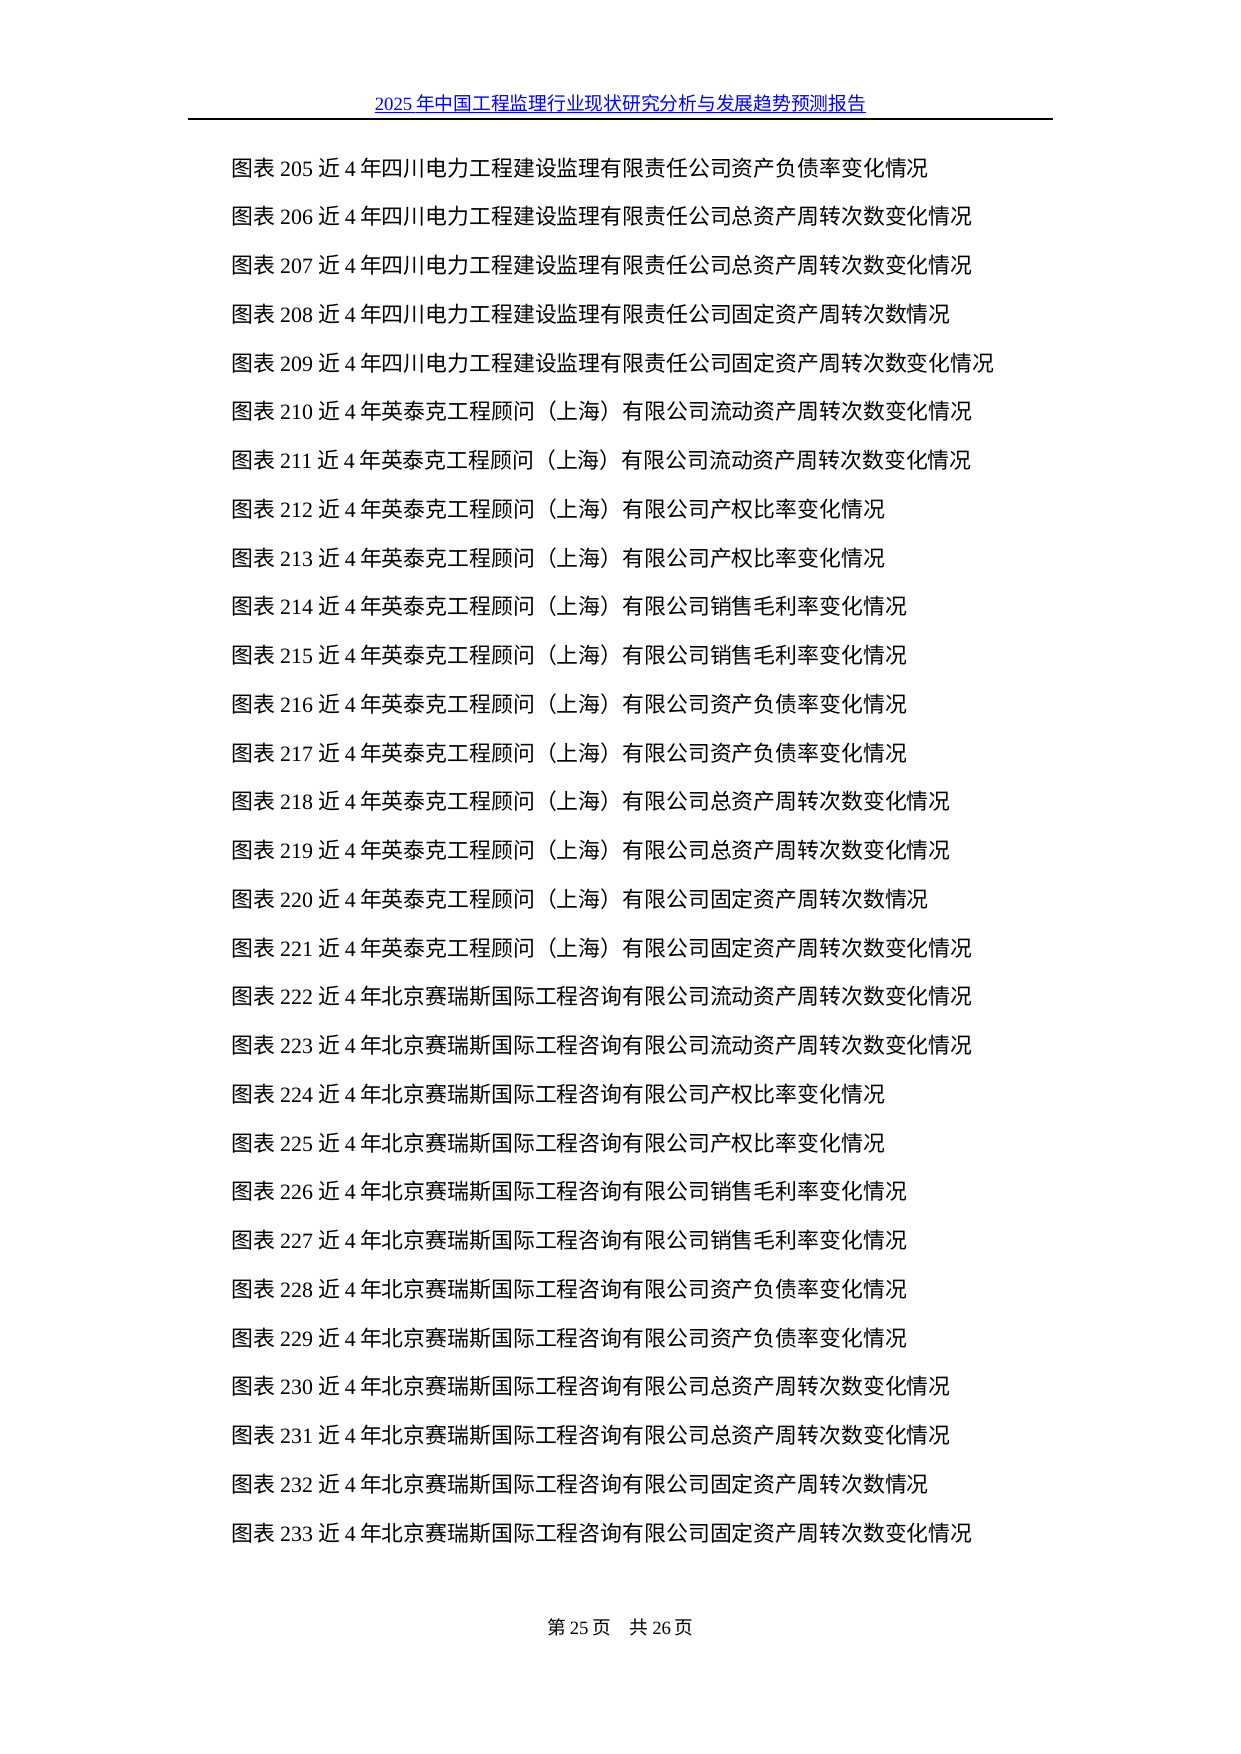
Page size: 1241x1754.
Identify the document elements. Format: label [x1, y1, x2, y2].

text [187, 150, 1053, 1548]
